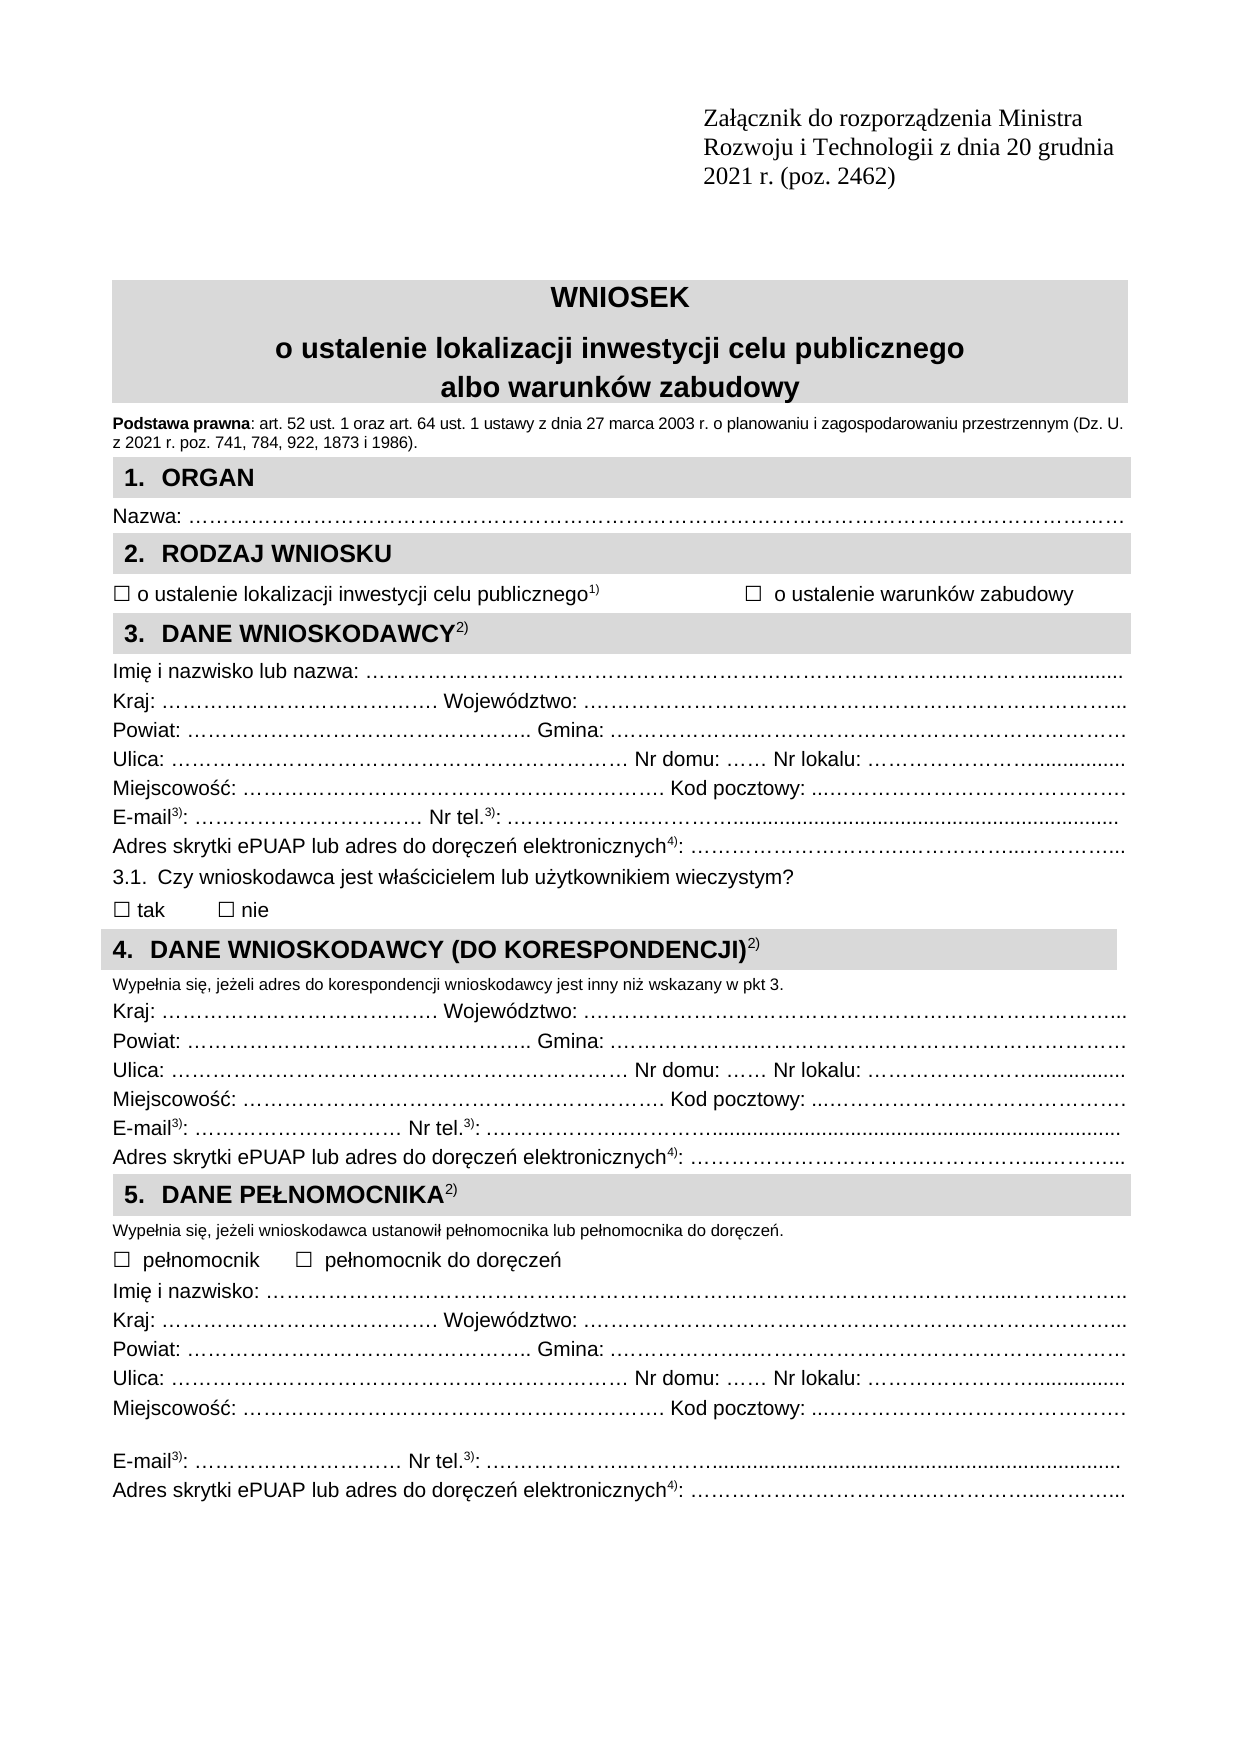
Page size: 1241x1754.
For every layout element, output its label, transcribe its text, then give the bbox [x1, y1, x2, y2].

text Adres skrytki ePUAP lub adres do doręczeń elektronicznych4): …………………………….……………...………... [112, 1145, 1128, 1169]
text Imię i nazwisko: ……………………………………………………………………………………………...…………….. [112, 1279, 1128, 1303]
text Ulica: ………………………………………………………… Nr domu: …… Nr lokalu: ……………………................ [112, 1058, 1128, 1082]
text Kraj: …………………………………. Województwo: .…………………………………………………………………... [112, 688, 1128, 712]
text E-mail3): ………………………… Nr tel.3): .………………..…………....................................................................... [112, 1116, 1128, 1140]
table_header DANE WNIOSKODAWCY (DO KORESPONDENCJI)2) [101, 929, 1117, 970]
text Nazwa: ……………………………………………………………………………………………………………………… [112, 504, 1128, 528]
text Wypełnia się, jeżeli adres do korespondencji wnioskodawcy jest inny niż wskazany w pkt 3. [112, 975, 1128, 994]
table_header DANE WNIOSKODAWCY) [113, 613, 1131, 654]
subtitle o ustalenie lokalizacji inwestycji celu publicznego albo warunków zabudowy [112, 331, 1128, 403]
text Powiat: ………………………………………….. Gmina: .………………..……………………………………………… [112, 1028, 1128, 1052]
text Miejscowość: ……………………………………………………. Kod pocztowy: ...……………………………………. [112, 776, 1128, 800]
text Miejscowość: ……………………………………………………. Kod pocztowy: ...……………………………………. [112, 1395, 1128, 1443]
text pełnomocnik pełnomocnik do doręczeń [112, 1245, 1128, 1273]
table_header ORGAN [113, 457, 1131, 498]
text Ulica: ………………………………………………………… Nr domu: …… Nr lokalu: ……………………................ [112, 1366, 1128, 1390]
table_header DANE PEŁNOMOCNIKA2) [113, 1174, 1131, 1216]
text Załącznik do rozporządzenia Ministra Rozwoju i Technologii z dnia 20 grudnia 2021 r. (poz. 2462) [703, 103, 1128, 190]
text o ustalenie lokalizacji inwestycji celu publicznego) o ustalenie warunków zabudowy [112, 579, 1128, 608]
text Miejscowość: ……………………………………………………. Kod pocztowy: ...……………………………………. [112, 1087, 1128, 1111]
subtitle WNIOSEK [112, 280, 1128, 314]
text Adres skrytki ePUAP lub adres do doręczeń elektronicznych4): …………………………….……………...………... [112, 1478, 1128, 1502]
text Imię i nazwisko lub nazwa: ………………………………………………………………………….…………............... [112, 659, 1128, 683]
text Kraj: …………………………………. Województwo: .…………………………………………………………………... [112, 1308, 1128, 1332]
table_header RODZAJ WNIOSKU [113, 533, 1131, 574]
text Powiat: ………………………………………….. Gmina: .………………..……………………………………………… [112, 1337, 1128, 1361]
subtitle Czy wnioskodawca jest właścicielem lub użytkownikiem wieczystym? [112, 864, 1128, 888]
text Ulica: ………………………………………………………… Nr domu: …… Nr lokalu: ……………………................ [112, 747, 1128, 771]
text E-mail): …………………………… Nr tel.3): .………………..…………................................................................... [112, 805, 1128, 829]
text tak nie [112, 895, 1128, 923]
text Wypełnia się, jeżeli wnioskodawca ustanowił pełnomocnika lub pełnomocnika do doręczeń. [112, 1221, 1128, 1240]
text Adres skrytki ePUAP lub adres do doręczeń elektronicznych): ………………………….……………...…………... [112, 834, 1128, 858]
text E-mail3): ………………………… Nr tel.3): .………………..…………....................................................................... [112, 1448, 1128, 1472]
text Podstawa prawna: art. 52 ust. 1 oraz art. 64 ust. 1 ustawy z dnia 27 marca 2003 r. o planowaniu i zagospodarowaniu przestrzennym (Dz. U. z 2021 r. poz. 741, 784, 922, 1873 i 1986). [112, 414, 1128, 452]
text Kraj: …………………………………. Województwo: .…………………………………………………………………... [112, 999, 1128, 1023]
text Powiat: ………………………………………….. Gmina: .………………..……………………………………………… [112, 718, 1128, 742]
